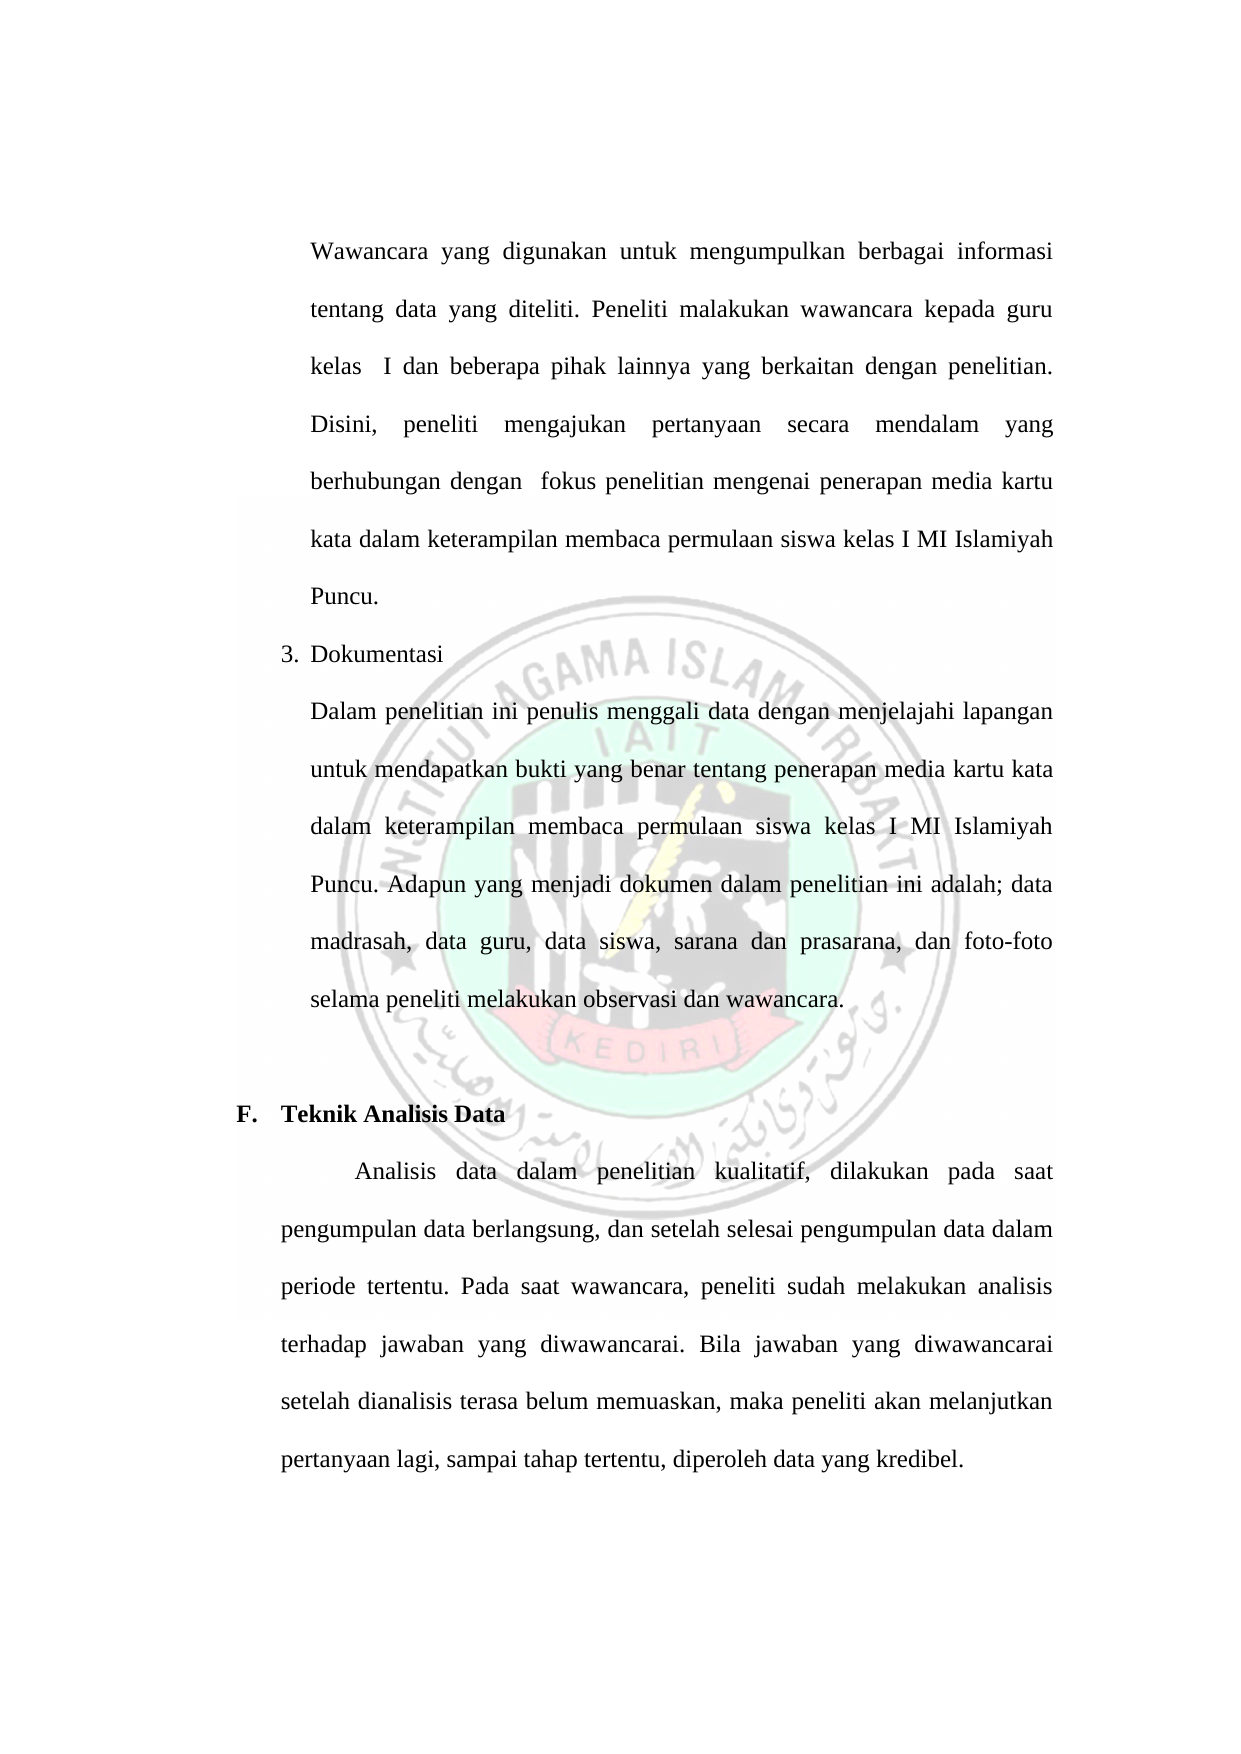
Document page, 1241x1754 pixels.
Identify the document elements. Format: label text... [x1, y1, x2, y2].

list Analisis data dalam penelitian kualitatif, dilakukan pada saat pengumpulan data berlangsung, dan setelah selesai pengumpulan data dalam periode tertentu. Pada saat wawancara, peneliti sudah melakukan analisis terhadap jawaban yang diwawancarai. Bila jawaban yang diwawancarai setelah dianalisis terasa belum memuaskan, maka peneliti akan melanjutkan pertanyaan lagi, sampai tahap tertentu, diperoleh data yang kredibel. [281, 1156, 1054, 1472]
list Teknik Analisis Data [236, 1099, 1054, 1127]
list Dalam penelitian ini penulis menggali data dengan menjelajahi lapangan untuk mendapatkan bukti yang benar tentang penerapan media kartu kata dalam keterampilan membaca permulaan siswa kelas I MI Islamiyah Puncu. Adapun yang menjadi dokumen dalam penelitian ini adalah; data madrasah, data guru, data siswa, sarana dan prasarana, dan foto-foto selama peneliti melakukan observasi dan wawancara. [310, 696, 1054, 1012]
list Dokumentasi [281, 639, 1054, 667]
list Wawancara yang digunakan untuk mengumpulkan berbagai informasi tentang data yang diteliti. Peneliti malakukan wawancara kepada guru kelas I dan beberapa pihak lainnya yang berkaitan dengan penelitian. Disini, peneliti mengajukan pertanyaan secara mendalam yang berhubungan dengan fokus penelitian mengenai penerapan media kartu kata dalam keterampilan membaca permulaan siswa kelas I MI Islamiyah Puncu. [310, 236, 1054, 610]
